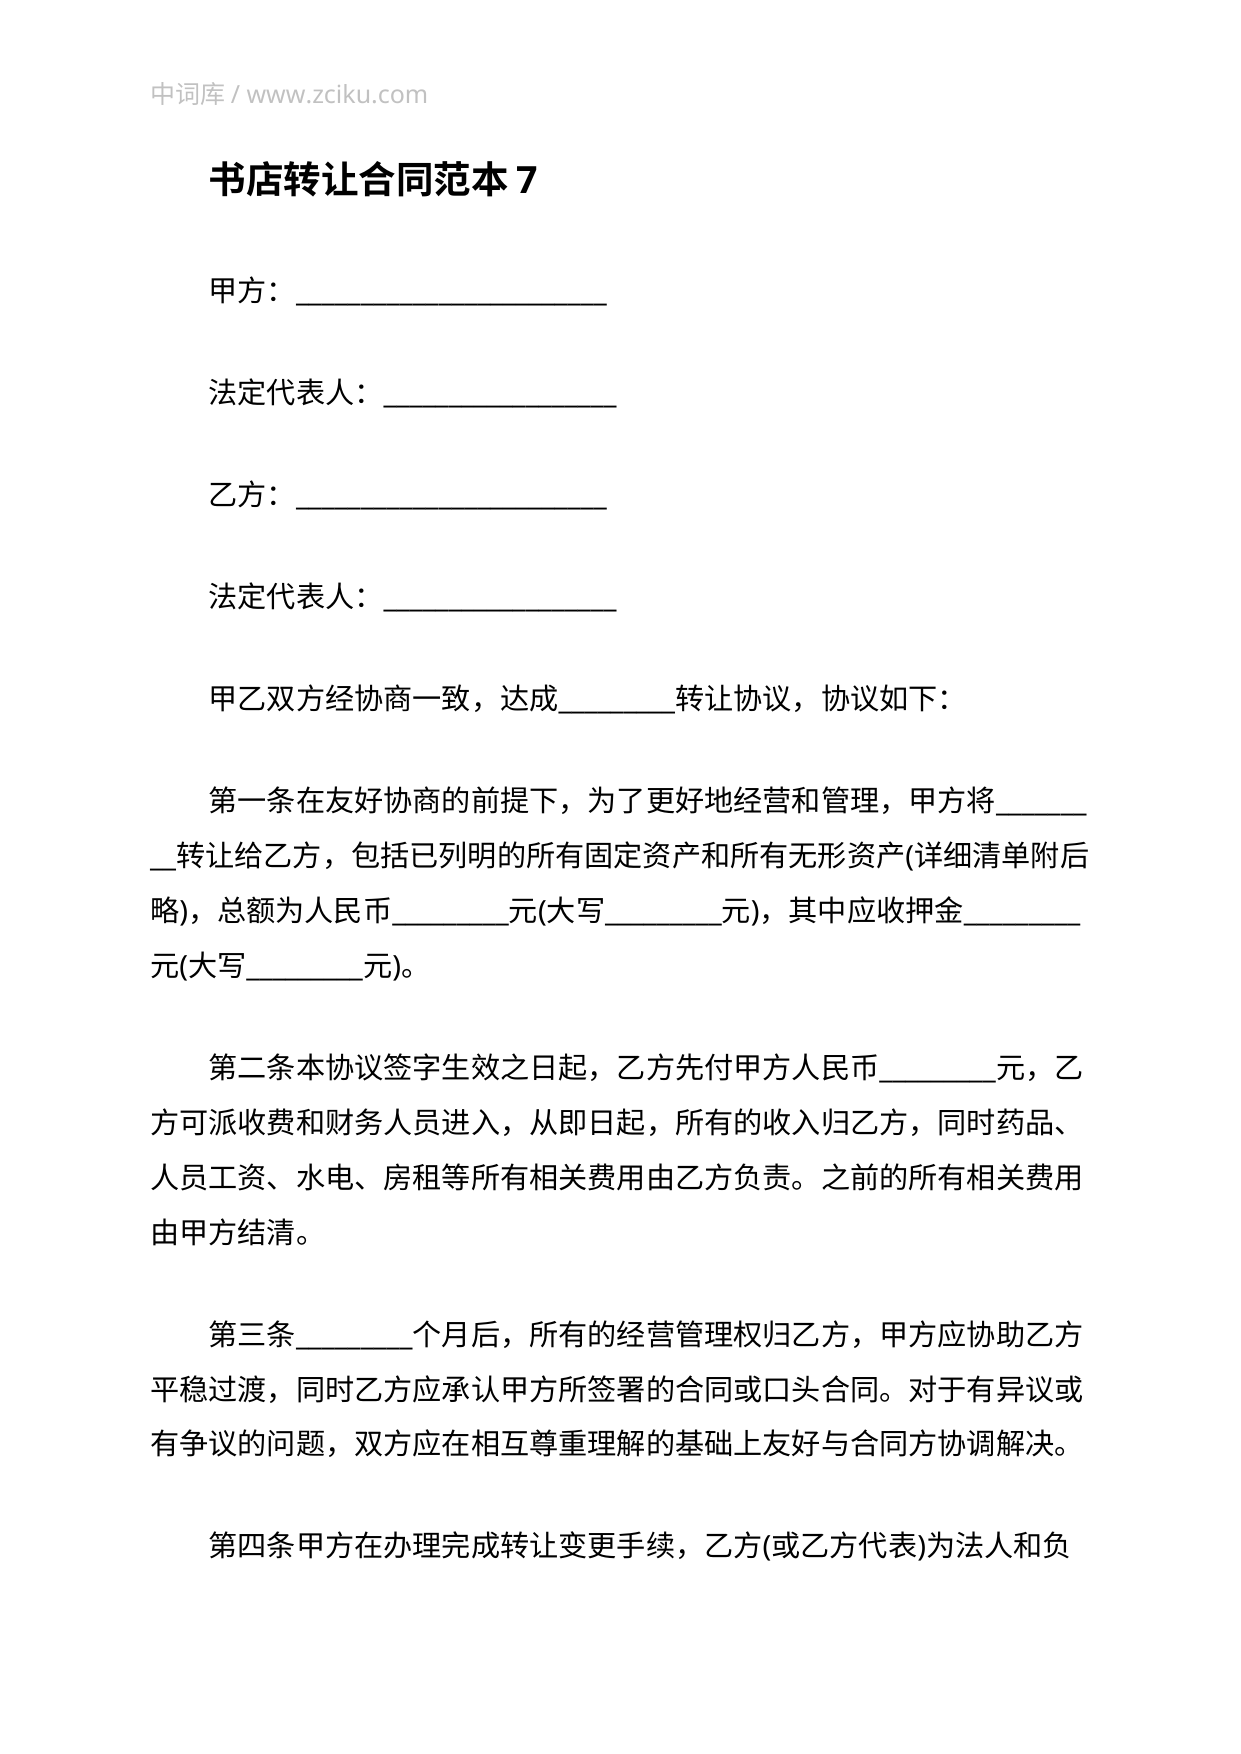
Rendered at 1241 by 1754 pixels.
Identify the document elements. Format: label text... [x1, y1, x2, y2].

text 甲方：________________________ [150, 268, 1090, 310]
text 第三条_________个月后，所有的经营管理权归乙方，甲方应协助乙方平稳过渡，同时乙方应承认甲方所签署的合同或口头合同。对于有异议或有争议的问题，双方应在相互尊重理解的基础上友好与合同方协调解决。 [150, 1311, 1090, 1463]
text 法定代表人：__________________ [150, 369, 1090, 412]
text 第二条本协议签字生效之日起，乙方先付甲方人民币_________元，乙方可派收费和财务人员进入，从即日起，所有的收入归乙方，同时药品、人员工资、水电、房租等所有相关费用由乙方负责。之前的所有相关费用由甲方结清。 [150, 1044, 1090, 1252]
text 甲乙双方经协商一致，达成_________转让协议，协议如下： [150, 676, 1090, 718]
text 乙方：________________________ [150, 472, 1090, 514]
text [150, 1523, 1090, 1565]
text 书店转让合同范本7 [150, 150, 1090, 204]
text 第一条在友好协商的前提下，为了更好地经营和管理，甲方将_________转让给乙方，包括已列明的所有固定资产和所有无形资产(详细清单附后略)，总额为人民币_________元(大写_________元)，其中应收押金_________元(大写_________元)。 [150, 777, 1090, 985]
text 法定代表人：__________________ [150, 573, 1090, 616]
